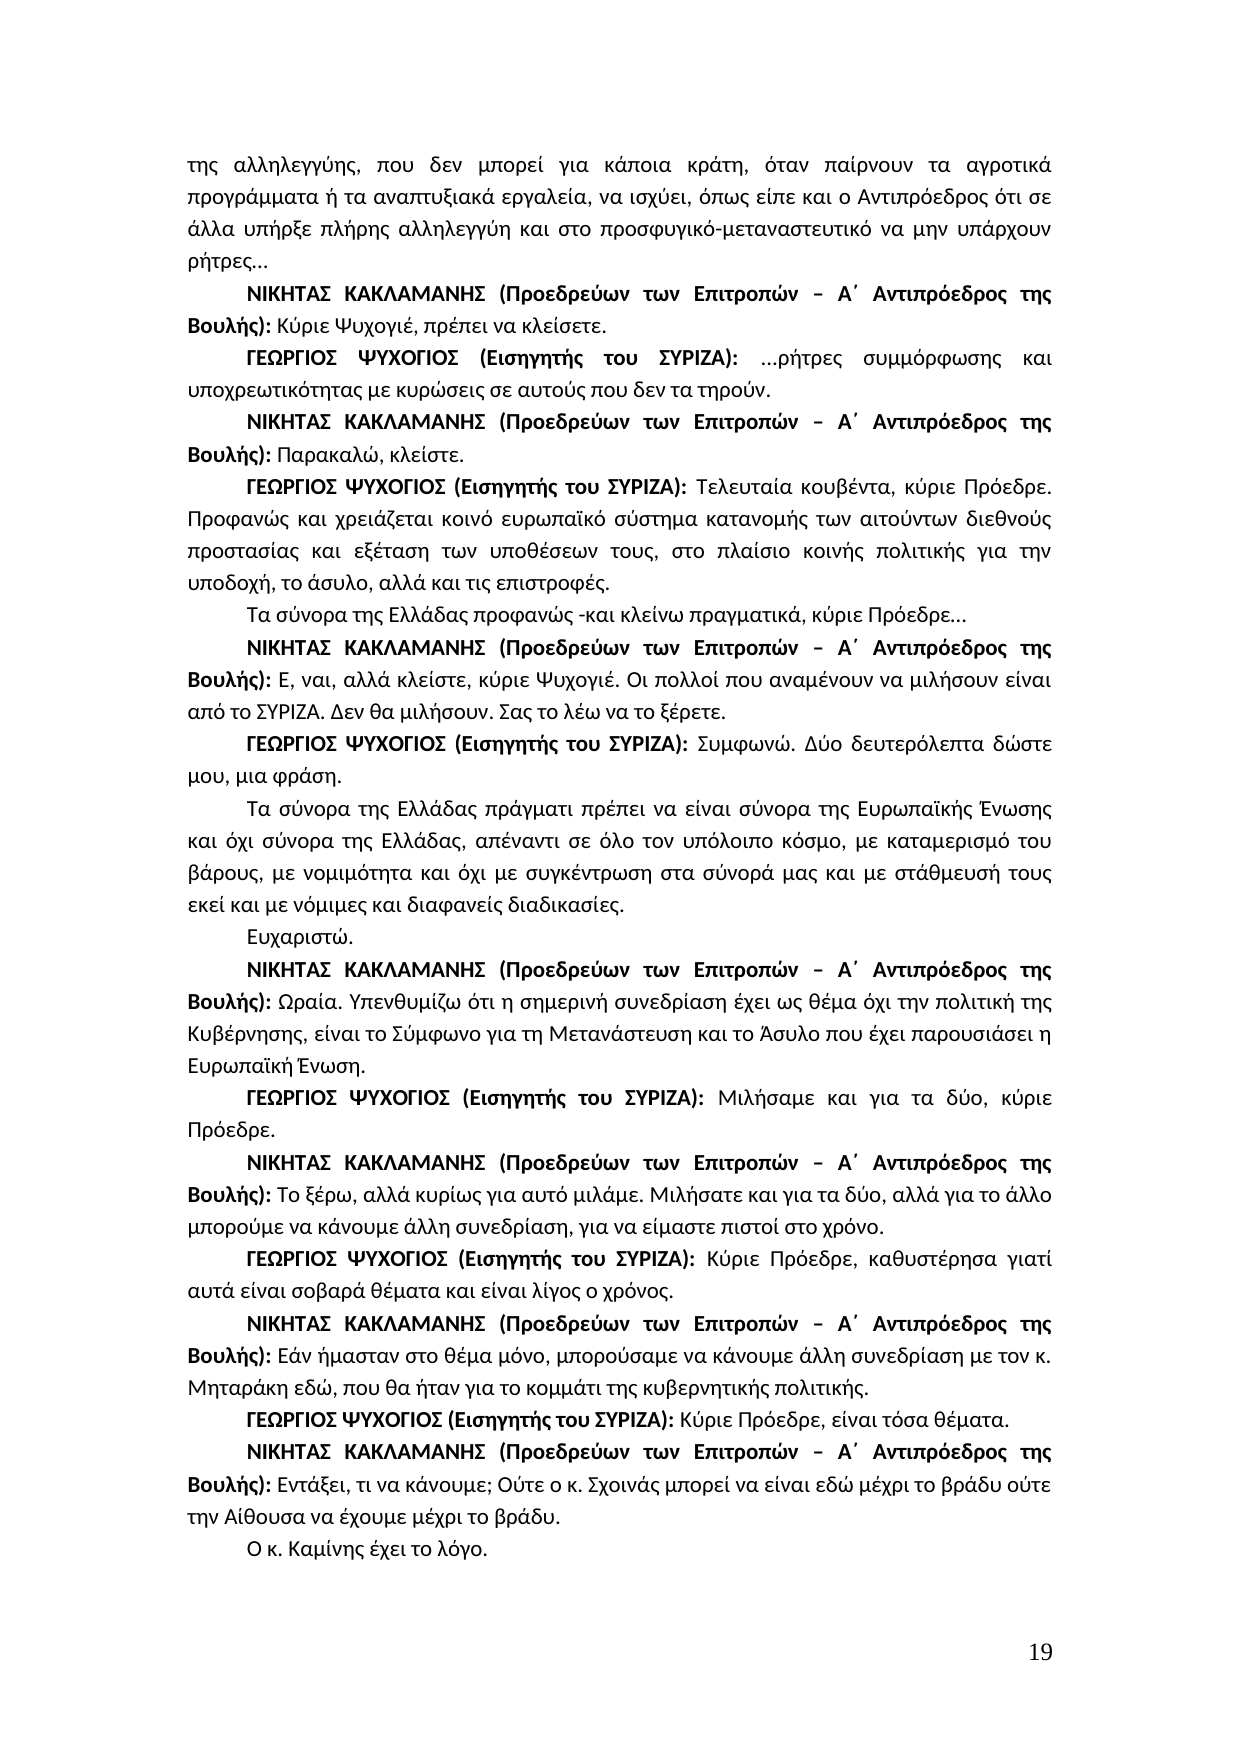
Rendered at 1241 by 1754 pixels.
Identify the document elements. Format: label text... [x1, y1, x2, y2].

text ΝΙΚΗΤΑΣ ΚΑΚΛΑΜΑΝΗΣ (Προεδρεύων των Επιτροπών – Α΄ Αντιπρόεδρος της Βουλής): Το ξέρω, αλλά κυρίως για αυτό μιλάμε. Μιλήσατε και για τα δύο, αλλά για το άλλο μπορούμε να κάνουμε άλλη συνεδρίαση, για να είμαστε πιστοί στο χρόνο. [187, 1148, 1053, 1240]
text ΓΕΩΡΓΙΟΣ ΨΥΧΟΓΙΟΣ (Εισηγητής του ΣΥΡΙΖΑ): Τελευταία κουβέντα, κύριε Πρόεδρε. Προφανώς και χρειάζεται κοινό ευρωπαϊκό σύστημα κατανομής των αιτούντων διεθνούς προστασίας και εξέταση των υποθέσεων τους, στο πλαίσιο κοινής πολιτικής για την υποδοχή, το άσυλο, αλλά και τις επιστροφές. [187, 472, 1053, 596]
text ΝΙΚΗΤΑΣ ΚΑΚΛΑΜΑΝΗΣ (Προεδρεύων των Επιτροπών – Α΄ Αντιπρόεδρος της Βουλής): Ε, ναι, αλλά κλείστε, κύριε Ψυχογιέ. Οι πολλοί που αναμένουν να μιλήσουν είναι από το ΣΥΡΙΖΑ. Δεν θα μιλήσουν. Σας το λέω να το ξέρετε. [187, 633, 1053, 725]
text ΓΕΩΡΓΙΟΣ ΨΥΧΟΓΙΟΣ (Εισηγητής του ΣΥΡΙΖΑ): Κύριε Πρόεδρε, καθυστέρησα γιατί αυτά είναι σοβαρά θέματα και είναι λίγος ο χρόνος. [187, 1244, 1053, 1304]
text Ευχαριστώ. [187, 922, 1053, 951]
text ΓΕΩΡΓΙΟΣ ΨΥΧΟΓΙΟΣ (Εισηγητής του ΣΥΡΙΖΑ): Συμφωνώ. Δύο δευτερόλεπτα δώστε μου, μια φράση. [187, 729, 1053, 789]
text Ο κ. Καμίνης έχει το λόγο. [187, 1534, 1053, 1562]
text ΝΙΚΗΤΑΣ ΚΑΚΛΑΜΑΝΗΣ (Προεδρεύων των Επιτροπών – Α΄ Αντιπρόεδρος της Βουλής): Παρακαλώ, κλείστε. [187, 407, 1053, 468]
text ΓΕΩΡΓΙΟΣ ΨΥΧΟΓΙΟΣ (Εισηγητής του ΣΥΡΙΖΑ): Μιλήσαμε και για τα δύο, κύριε Πρόεδρε. [187, 1083, 1053, 1144]
text Τα σύνορα της Ελλάδας προφανώς -και κλείνω πραγματικά, κύριε Πρόεδρε… [187, 601, 1053, 629]
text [187, 150, 1053, 274]
text ΝΙΚΗΤΑΣ ΚΑΚΛΑΜΑΝΗΣ (Προεδρεύων των Επιτροπών – Α΄ Αντιπρόεδρος της Βουλής): Ωραία. Υπενθυμίζω ότι η σημερινή συνεδρίαση έχει ως θέμα όχι την πολιτική της Κυβέρνησης, είναι το Σύμφωνο για τη Μετανάστευση και το Άσυλο που έχει παρουσιάσει η Ευρωπαϊκή Ένωση. [187, 955, 1053, 1079]
text ΓΕΩΡΓΙΟΣ ΨΥΧΟΓΙΟΣ (Εισηγητής του ΣΥΡΙΖΑ): Κύριε Πρόεδρε, είναι τόσα θέματα. [187, 1405, 1053, 1433]
text Τα σύνορα της Ελλάδας πράγματι πρέπει να είναι σύνορα της Ευρωπαϊκής Ένωσης και όχι σύνορα της Ελλάδας, απέναντι σε όλο τον υπόλοιπο κόσμο, με καταμερισμό του βάρους, με νομιμότητα και όχι με συγκέντρωση στα σύνορά μας και με στάθμευσή τους εκεί και με νόμιμες και διαφανείς διαδικασίες. [187, 794, 1053, 918]
text ΝΙΚΗΤΑΣ ΚΑΚΛΑΜΑΝΗΣ (Προεδρεύων των Επιτροπών – Α΄ Αντιπρόεδρος της Βουλής): Εντάξει, τι να κάνουμε; Ούτε ο κ. Σχοινάς μπορεί να είναι εδώ μέχρι το βράδυ ούτε την Αίθουσα να έχουμε μέχρι το βράδυ. [187, 1437, 1053, 1530]
text ΓΕΩΡΓΙΟΣ ΨΥΧΟΓΙΟΣ (Εισηγητής του ΣΥΡΙΖΑ): ...ρήτρες συμμόρφωσης και υποχρεωτικότητας με κυρώσεις σε αυτούς που δεν τα τηρούν. [187, 343, 1053, 403]
text ΝΙΚΗΤΑΣ ΚΑΚΛΑΜΑΝΗΣ (Προεδρεύων των Επιτροπών – Α΄ Αντιπρόεδρος της Βουλής): Κύριε Ψυχογιέ, πρέπει να κλείσετε. [187, 279, 1053, 339]
text ΝΙΚΗΤΑΣ ΚΑΚΛΑΜΑΝΗΣ (Προεδρεύων των Επιτροπών – Α΄ Αντιπρόεδρος της Βουλής): Εάν ήμασταν στο θέμα μόνο, μπορούσαμε να κάνουμε άλλη συνεδρίαση με τον κ. Μηταράκη εδώ, που θα ήταν για το κομμάτι της κυβερνητικής πολιτικής. [187, 1309, 1053, 1401]
